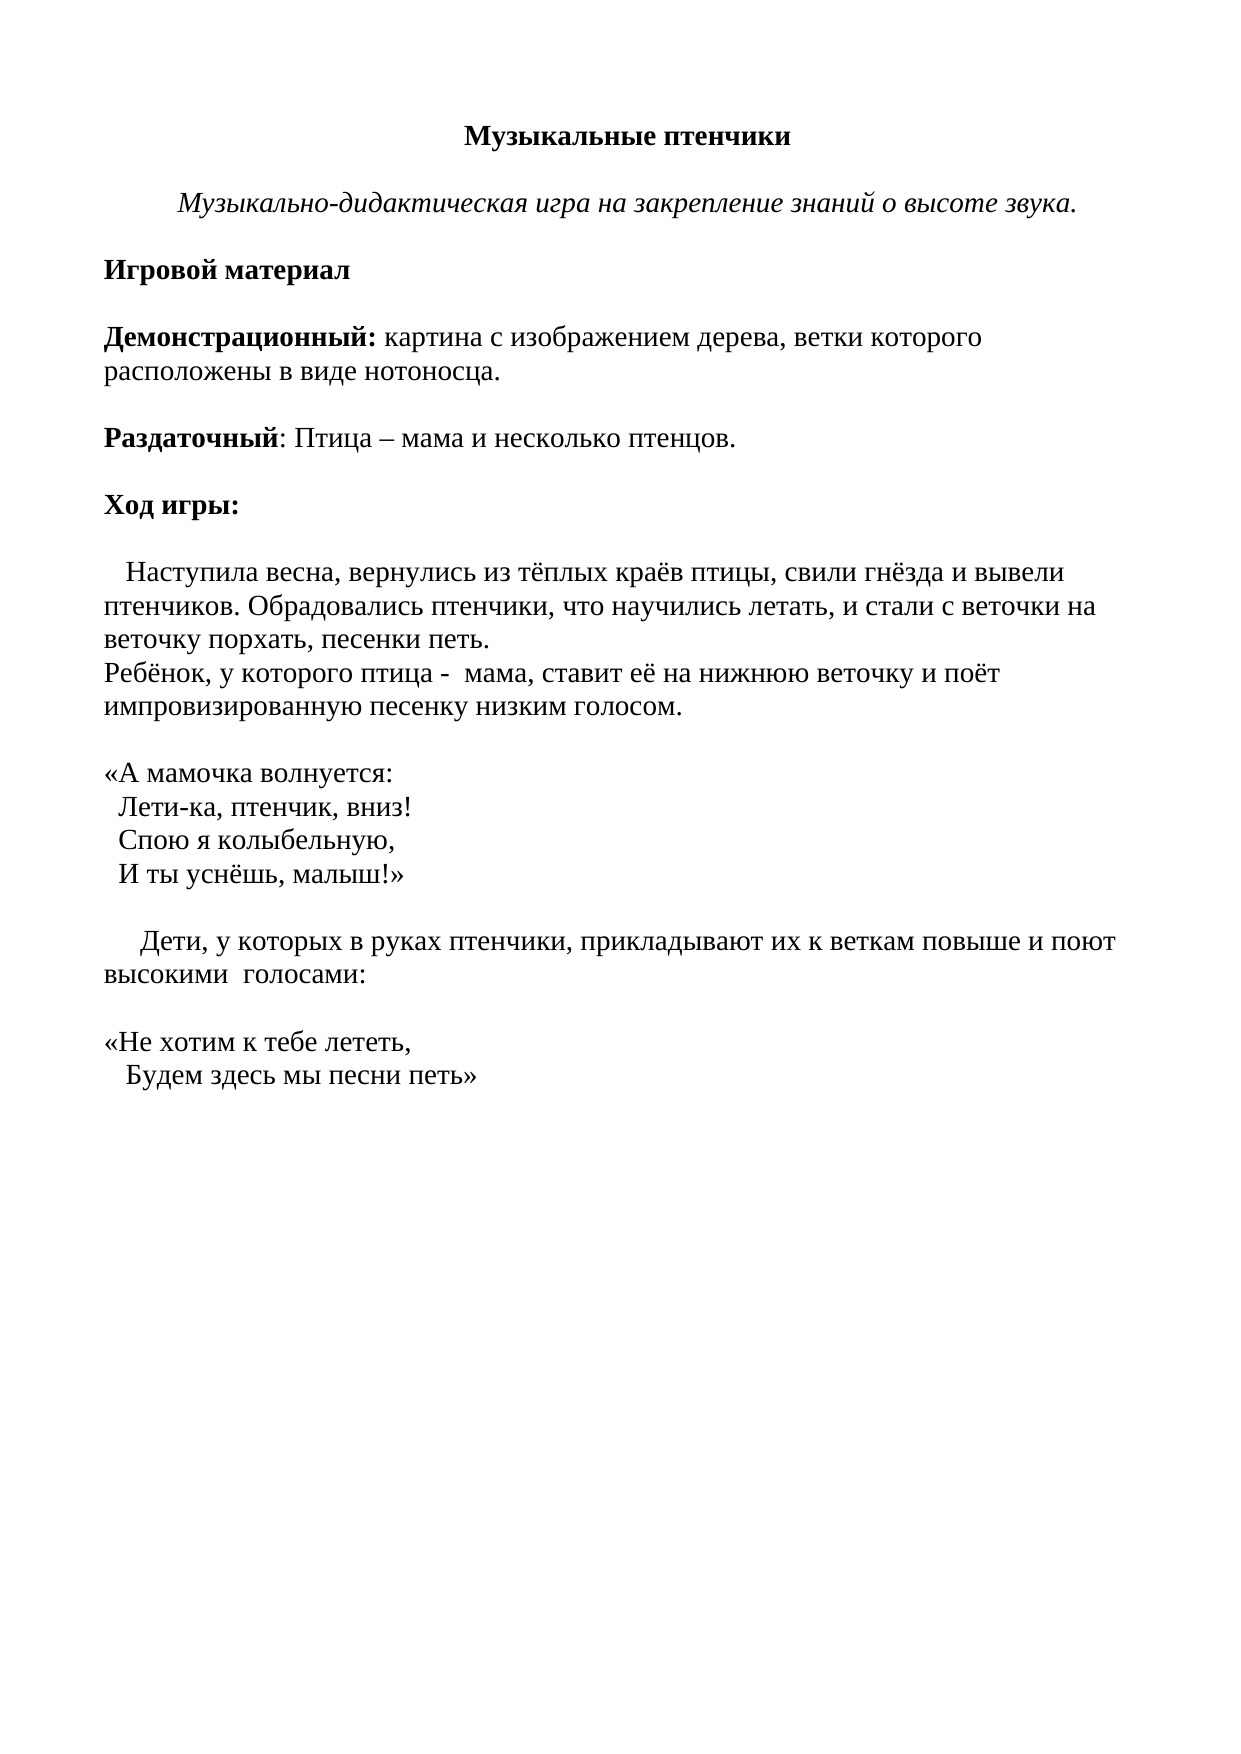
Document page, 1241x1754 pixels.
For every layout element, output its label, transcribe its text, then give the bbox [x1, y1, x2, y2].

text Спою я колыбельную, [103, 822, 1152, 856]
text Игровой материал [103, 252, 1152, 286]
text Музыкально-дидактическая игра на закрепление знаний о высоте звука. [103, 185, 1152, 219]
text Музыкальные птенчики [103, 118, 1152, 152]
text Демонстрационный: картина с изображением дерева, ветки которого расположены в виде нотоносца. [103, 319, 1152, 386]
text Раздаточный: Птица – мама и несколько птенцов. [103, 420, 1152, 453]
text «Не хотим к тебе лететь, [103, 1024, 1152, 1057]
text Ребёнок, у которого птица - мама, ставит её на нижнюю веточку и поёт импровизированную песенку низким голосом. [103, 655, 1152, 722]
text И ты уснёшь, малыш!» [103, 856, 1152, 889]
text Лети-ка, птенчик, вниз! [103, 789, 1152, 822]
text Дети, у которых в руках птенчики, прикладывают их к веткам повыше и поют высокими голосами: [103, 923, 1152, 990]
text «А мамочка волнуется: [103, 755, 1152, 789]
text Наступила весна, вернулись из тёплых краёв птицы, свили гнёзда и вывели птенчиков. Обрадовались птенчики, что научились летать, и стали с веточки на веточку порхать, песенки петь. [103, 554, 1152, 655]
text Ход игры: [103, 487, 1152, 521]
text Будем здесь мы песни петь» [103, 1057, 1152, 1091]
